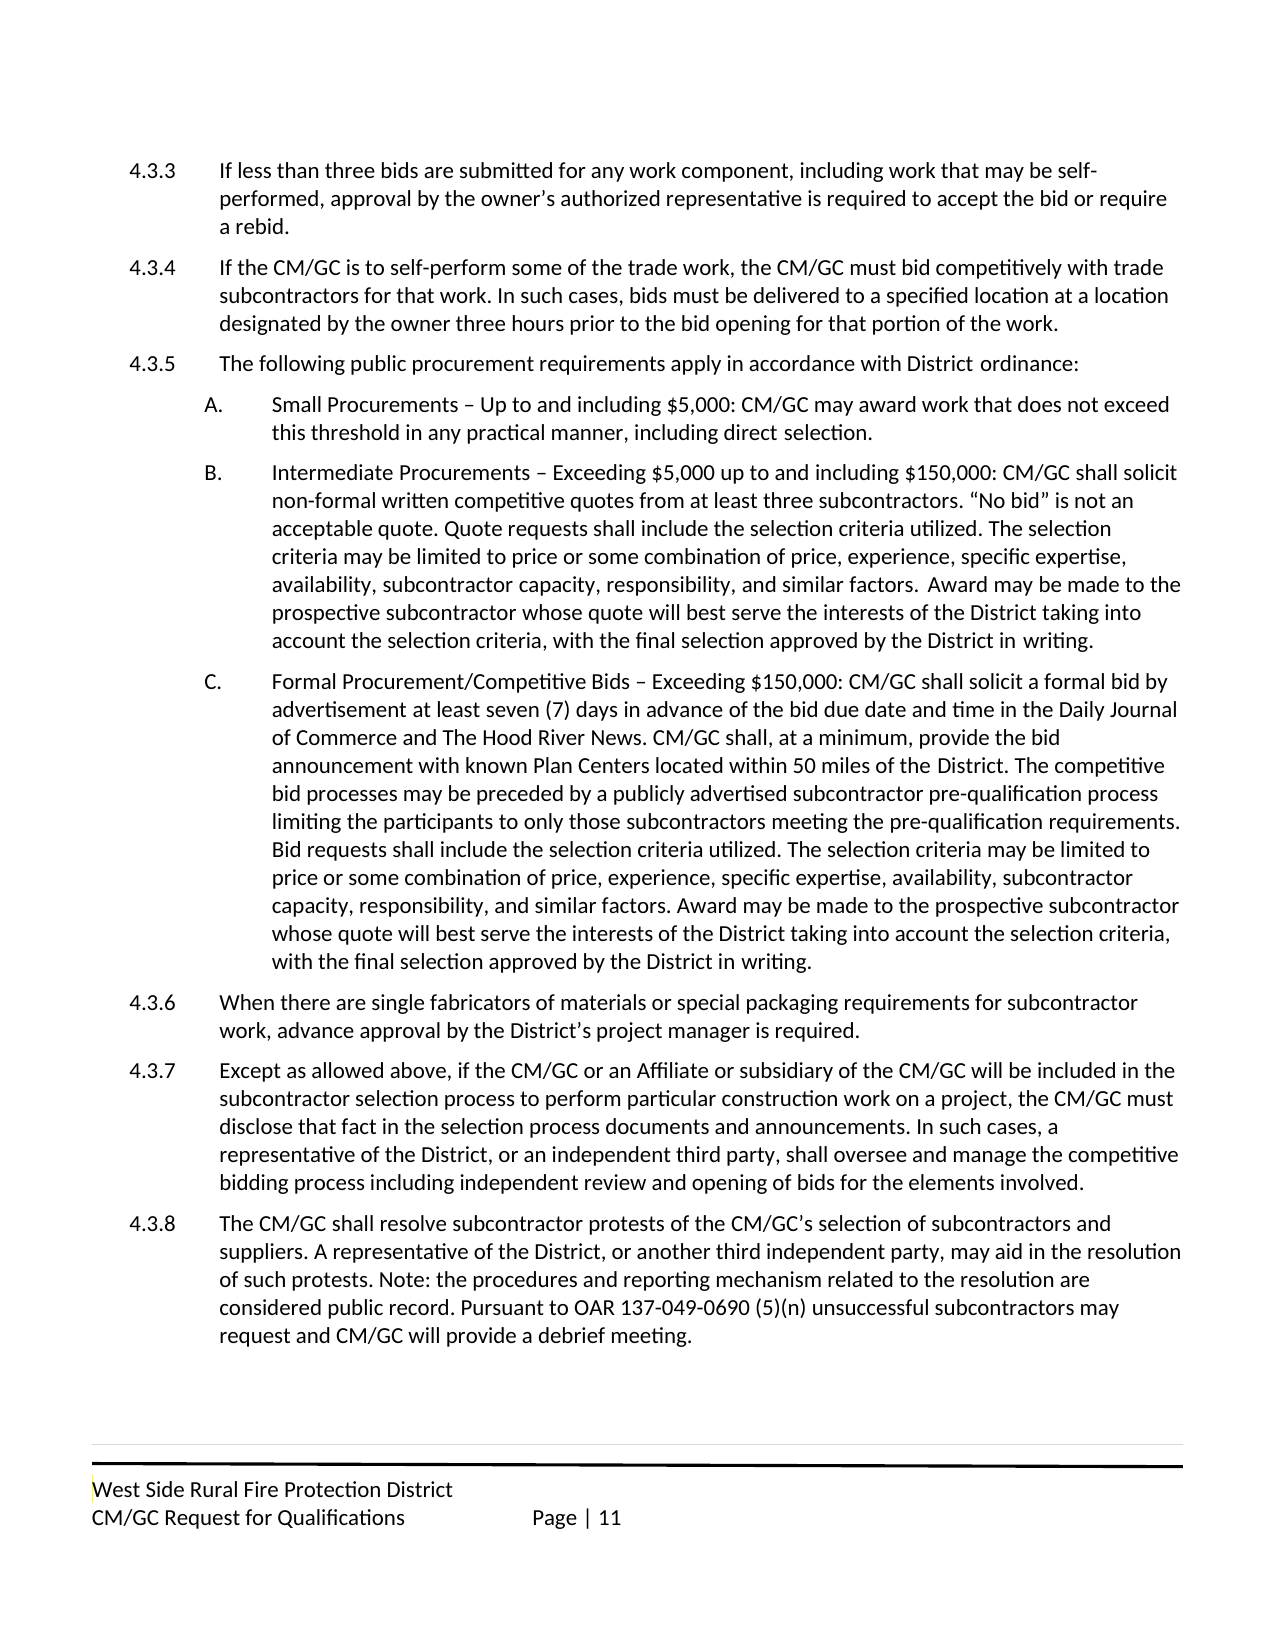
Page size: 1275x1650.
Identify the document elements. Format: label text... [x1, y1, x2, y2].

list If the CM/GC is to self-perform some of the trade work, the CM/GC must bid competitively with trade subcontractors for that work. In such cases, bids must be delivered to a specified location at a location designated by the owner three hours prior to the bid opening for that portion of the work. [129, 253, 1183, 337]
text Small Procurements – Up to and including $5,000: CM/GC may award work that does not exceed this threshold in any practical manner, including direct selection. [204, 390, 1183, 446]
list The following public procurement requirements apply in accordance with District ordinance: [129, 349, 1183, 377]
list If less than three bids are submitted for any work component, including work that may be self-performed, approval by the owner’s authorized representative is required to accept the bid or require a rebid. [129, 156, 1183, 240]
text Intermediate Procurements – Exceeding $5,000 up to and including $150,000: CM/GC shall solicit non-formal written competitive quotes from at least three subcontractors. “No bid” is not an acceptable quote. Quote requests shall include the selection criteria utilized. The selection criteria may be limited to price or some combination of price, experience, specific expertise, availability, subcontractor capacity, responsibility, and similar factors. Award may be made to the prospective subcontractor whose quote will best serve the interests of the District taking into account the selection criteria, with the final selection approved by the District in writing. [204, 458, 1183, 654]
list When there are single fabricators of materials or special packaging requirements for subcontractor work, advance approval by the District’s project manager is required. [129, 988, 1183, 1044]
list The CM/GC shall resolve subcontractor protests of the CM/GC’s selection of subcontractors and suppliers. A representative of the District, or another third independent party, may aid in the resolution of such protests. Note: the procedures and reporting mechanism related to the resolution are considered public record. Pursuant to OAR 137-049-0690 (5)(n) unsuccessful subcontractors may request and CM/GC will provide a debrief meeting. [129, 1209, 1183, 1349]
list Except as allowed above, if the CM/GC or an Affiliate or subsidiary of the CM/GC will be included in the subcontractor selection process to perform particular construction work on a project, the CM/GC must disclose that fact in the selection process documents and announcements. In such cases, a representative of the District, or an independent third party, shall oversee and manage the competitive bidding process including independent review and opening of bids for the elements involved. [129, 1056, 1183, 1196]
text Formal Procurement/Competitive Bids – Exceeding $150,000: CM/GC shall solicit a formal bid by advertisement at least seven (7) days in advance of the bid due date and time in the Daily Journal of Commerce and The Hood River News. CM/GC shall, at a minimum, provide the bid announcement with known Plan Centers located within 50 miles of the District. The competitive bid processes may be preceded by a publicly advertised subcontractor pre-qualification process limiting the participants to only those subcontractors meeting the pre-qualification requirements. Bid requests shall include the selection criteria utilized. The selection criteria may be limited to price or some combination of price, experience, specific expertise, availability, subcontractor capacity, responsibility, and similar factors. Award may be made to the prospective subcontractor whose quote will best serve the interests of the District taking into account the selection criteria, with the final selection approved by the District in writing. [204, 667, 1183, 975]
